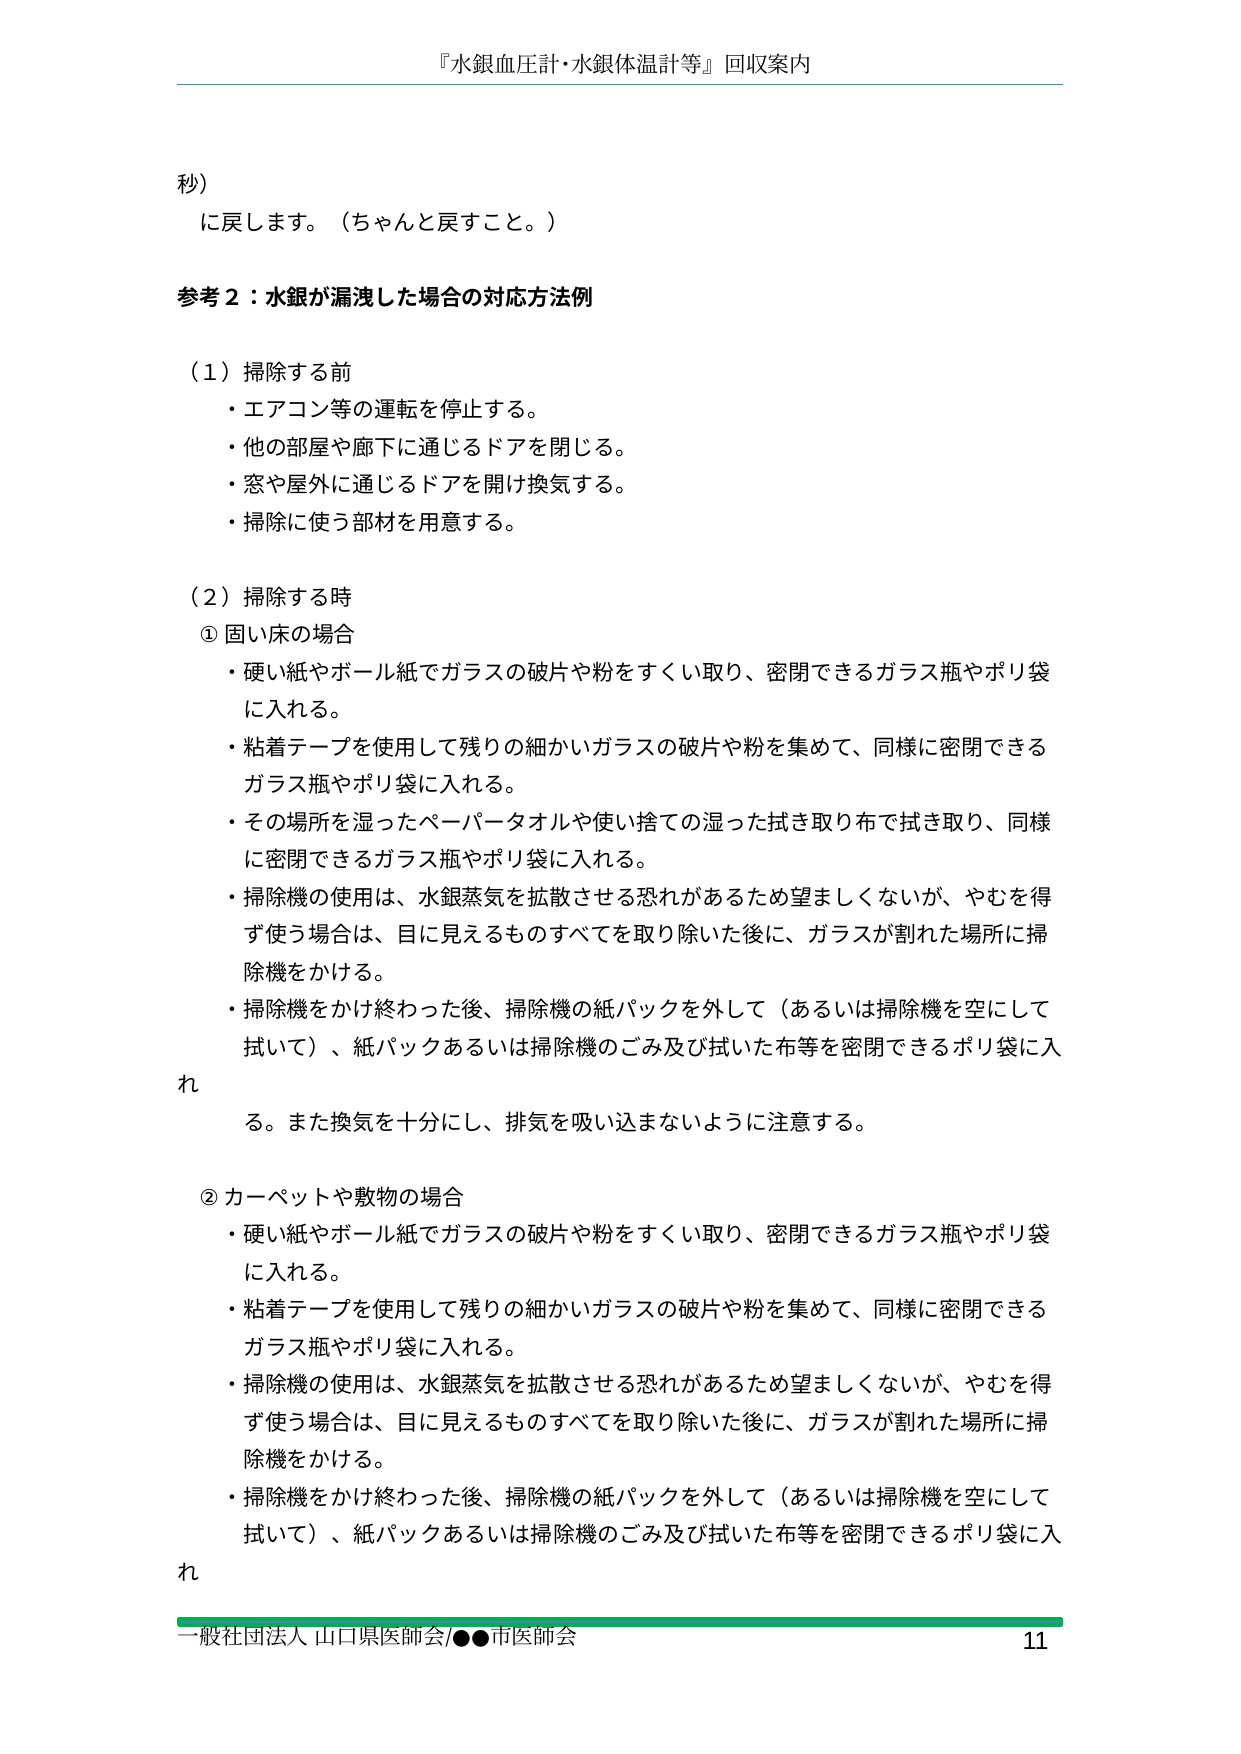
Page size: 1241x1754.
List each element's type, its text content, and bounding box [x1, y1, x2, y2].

text 参考２：水銀が漏洩した場合の対応方法例 [177, 277, 1063, 314]
text ②カーペットや敷物の場合 [177, 1177, 1063, 1214]
text ・エアコン等の運転を停止する。 [177, 389, 1063, 427]
text ・窓や屋外に通じるドアを開け換気する。 [177, 464, 1063, 502]
text に入れる。 [177, 1252, 1063, 1289]
text ・掃除機の使用は、水銀蒸気を拡散させる恐れがあるため望ましくないが、やむを得 [177, 877, 1063, 914]
text ガラス瓶やポリ袋に入れる。 [177, 764, 1063, 802]
text 除機をかける。 [177, 952, 1063, 989]
text ・掃除機をかけ終わった後、掃除機の紙パックを外して（あるいは掃除機を空にして [177, 1477, 1063, 1514]
text 拭いて）、紙パックあるいは掃除機のごみ及び拭いた布等を密閉できるポリ袋に入れ [177, 1027, 1063, 1102]
text ず使う場合は、目に見えるものすべてを取り除いた後に、ガラスが割れた場所に掃 [177, 1402, 1063, 1439]
text （２）掃除する時 [177, 577, 1063, 614]
text ・粘着テープを使用して残りの細かいガラスの破片や粉を集めて、同様に密閉できる [177, 727, 1063, 764]
text 除機をかける。 [177, 1439, 1063, 1477]
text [177, 164, 1063, 202]
text ・他の部屋や廊下に通じるドアを閉じる。 [177, 427, 1063, 464]
text ・掃除に使う部材を用意する。 [177, 502, 1063, 539]
text ・掃除機をかけ終わった後、掃除機の紙パックを外して（あるいは掃除機を空にして [177, 989, 1063, 1027]
list に戻します。（ちゃんと戻すこと。） [177, 202, 1063, 239]
text ・硬い紙やボール紙でガラスの破片や粉をすくい取り、密閉できるガラス瓶やポリ袋 [177, 652, 1063, 689]
text ガラス瓶やポリ袋に入れる。 [177, 1327, 1063, 1364]
text （１）掃除する前 [177, 352, 1063, 389]
text に入れる。 [177, 689, 1063, 727]
text る。また換気を十分にし、排気を吸い込まないように注意する。 [177, 1102, 1063, 1139]
text に密閉できるガラス瓶やポリ袋に入れる。 [177, 839, 1063, 877]
text ・粘着テープを使用して残りの細かいガラスの破片や粉を集めて、同様に密閉できる [177, 1289, 1063, 1327]
text ・その場所を湿ったペーパータオルや使い捨ての湿った拭き取り布で拭き取り、同様 [177, 802, 1063, 839]
text 拭いて）、紙パックあるいは掃除機のごみ及び拭いた布等を密閉できるポリ袋に入れ [177, 1514, 1063, 1589]
text ・硬い紙やボール紙でガラスの破片や粉をすくい取り、密閉できるガラス瓶やポリ袋 [177, 1214, 1063, 1252]
text ず使う場合は、目に見えるものすべてを取り除いた後に、ガラスが割れた場所に掃 [177, 914, 1063, 952]
text ・掃除機の使用は、水銀蒸気を拡散させる恐れがあるため望ましくないが、やむを得 [177, 1364, 1063, 1402]
text ① 固い床の場合 [177, 614, 1063, 652]
